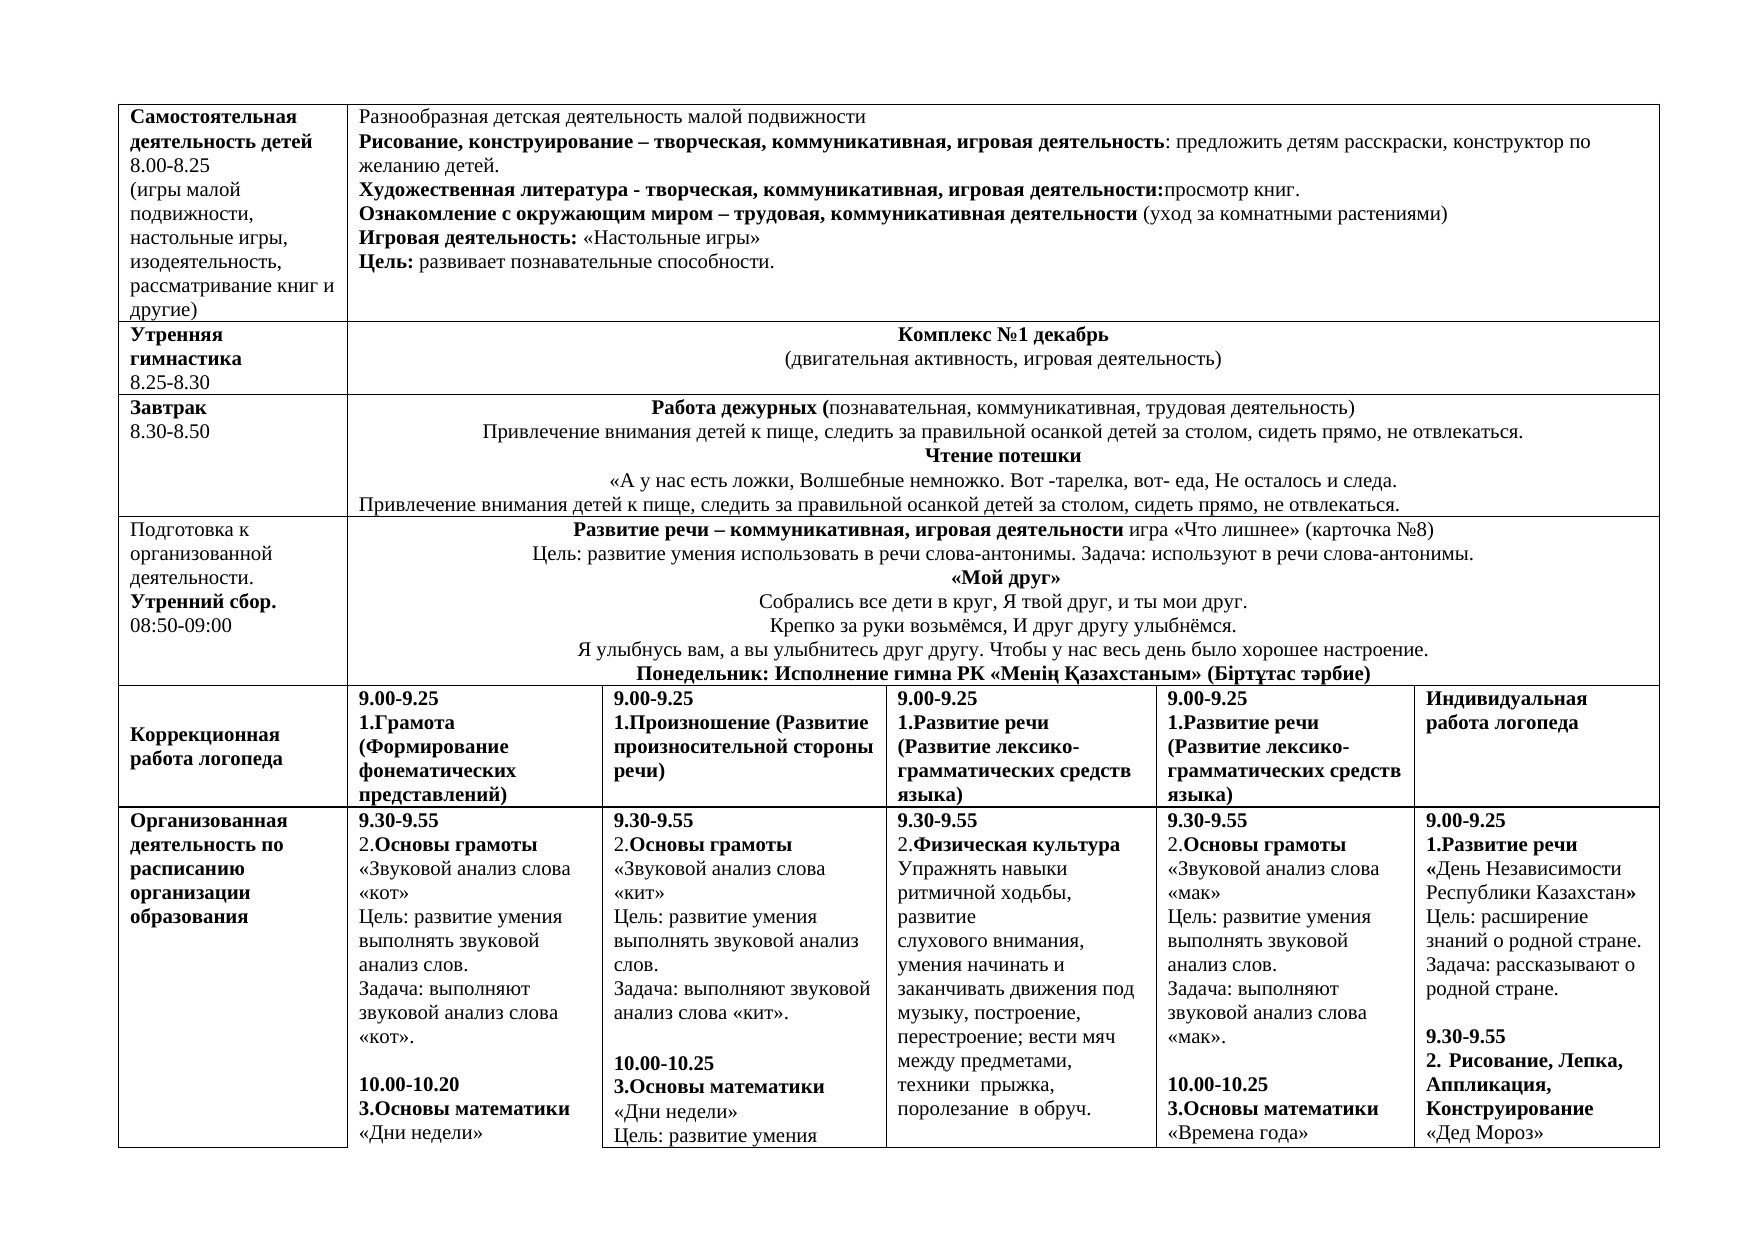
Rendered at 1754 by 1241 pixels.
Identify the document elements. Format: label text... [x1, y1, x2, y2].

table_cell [348, 808, 602, 1147]
table_cell Подготовка к организованной деятельности. Утренний сбор. 08:50-09:00 [119, 517, 347, 685]
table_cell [119, 808, 347, 1147]
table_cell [603, 808, 886, 1147]
table_cell 9.00-9.25 1.Грамота (Формирование фонематических представлений) [348, 686, 602, 806]
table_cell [1157, 808, 1414, 1147]
table_cell Коррекционная работа логопеда [119, 686, 347, 806]
table_cell Самостоятельная деятельность детей 8.00-8.25 (игры малой подвижности, настольные игры, изодеятельность, рассматривание книг и другие) [119, 105, 347, 321]
table_cell Работа дежурных (познавательная, коммуникативная, трудовая деятельность) Привлечение внимания детей к пище, следить за правильной осанкой детей за столом, сидеть прямо, не отвлекаться. Чтение потешки «А у нас есть ложки, Волшебные немножко. Вот -тарелка, вот- еда, Не осталось и следа. Привлечение внимания детей к пище, следить за правильной осанкой детей за столом, сидеть прямо, не отвлекаться. [348, 395, 1659, 516]
table_cell Утренняя гимнастика 8.25-8.30 [119, 322, 347, 394]
table_cell Разнообразная детская деятельность малой подвижности Рисование, конструирование – творческая, коммуникативная, игровая деятельность: предложить детям расскраски, конструктор по желанию детей. Художественная литература - творческая, коммуникативная, игровая деятельности:просмотр книг. Ознакомление с окружающим миром – трудовая, коммуникативная деятельности (уход за комнатными растениями) Игровая деятельность: «Настольные игры» Цель: развивает познавательные способности. [348, 105, 1659, 321]
table_cell Индивидуальная работа логопеда [1415, 686, 1659, 806]
table_cell Завтрак 8.30-8.50 [119, 395, 347, 516]
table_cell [887, 808, 1156, 1147]
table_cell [1415, 808, 1659, 1147]
table_cell 9.00-9.25 1.Развитие речи (Развитие лексико-грамматических средств языка) [887, 686, 1156, 806]
table_cell Комплекс №1 декабрь (двигательная активность, игровая деятельность) [348, 322, 1659, 394]
table_cell 9.00-9.25 1.Развитие речи (Развитие лексико-грамматических средств языка) [1157, 686, 1414, 806]
table_cell Развитие речи – коммуникативная, игровая деятельности игра «Что лишнее» (карточка №8) Цель: развитие умения использовать в речи слова-антонимы. Задача: используют в речи слова-антонимы. «Мой друг» Собрались все дети в круг, Я твой друг, и ты мои друг. Крепко за руки возьмёмся, И друг другу улыбнёмся. Я улыбнусь вам, а вы улыбнитесь друг другу. Чтобы у нас весь день было хорошее настроение. Понедельник: Исполнение гимна РК «Менің Қазахстаным» (Біртұтас тәрбие) [348, 517, 1659, 685]
table_cell 9.00-9.25 1.Произношение (Развитие произносительной стороны речи) [603, 686, 886, 806]
